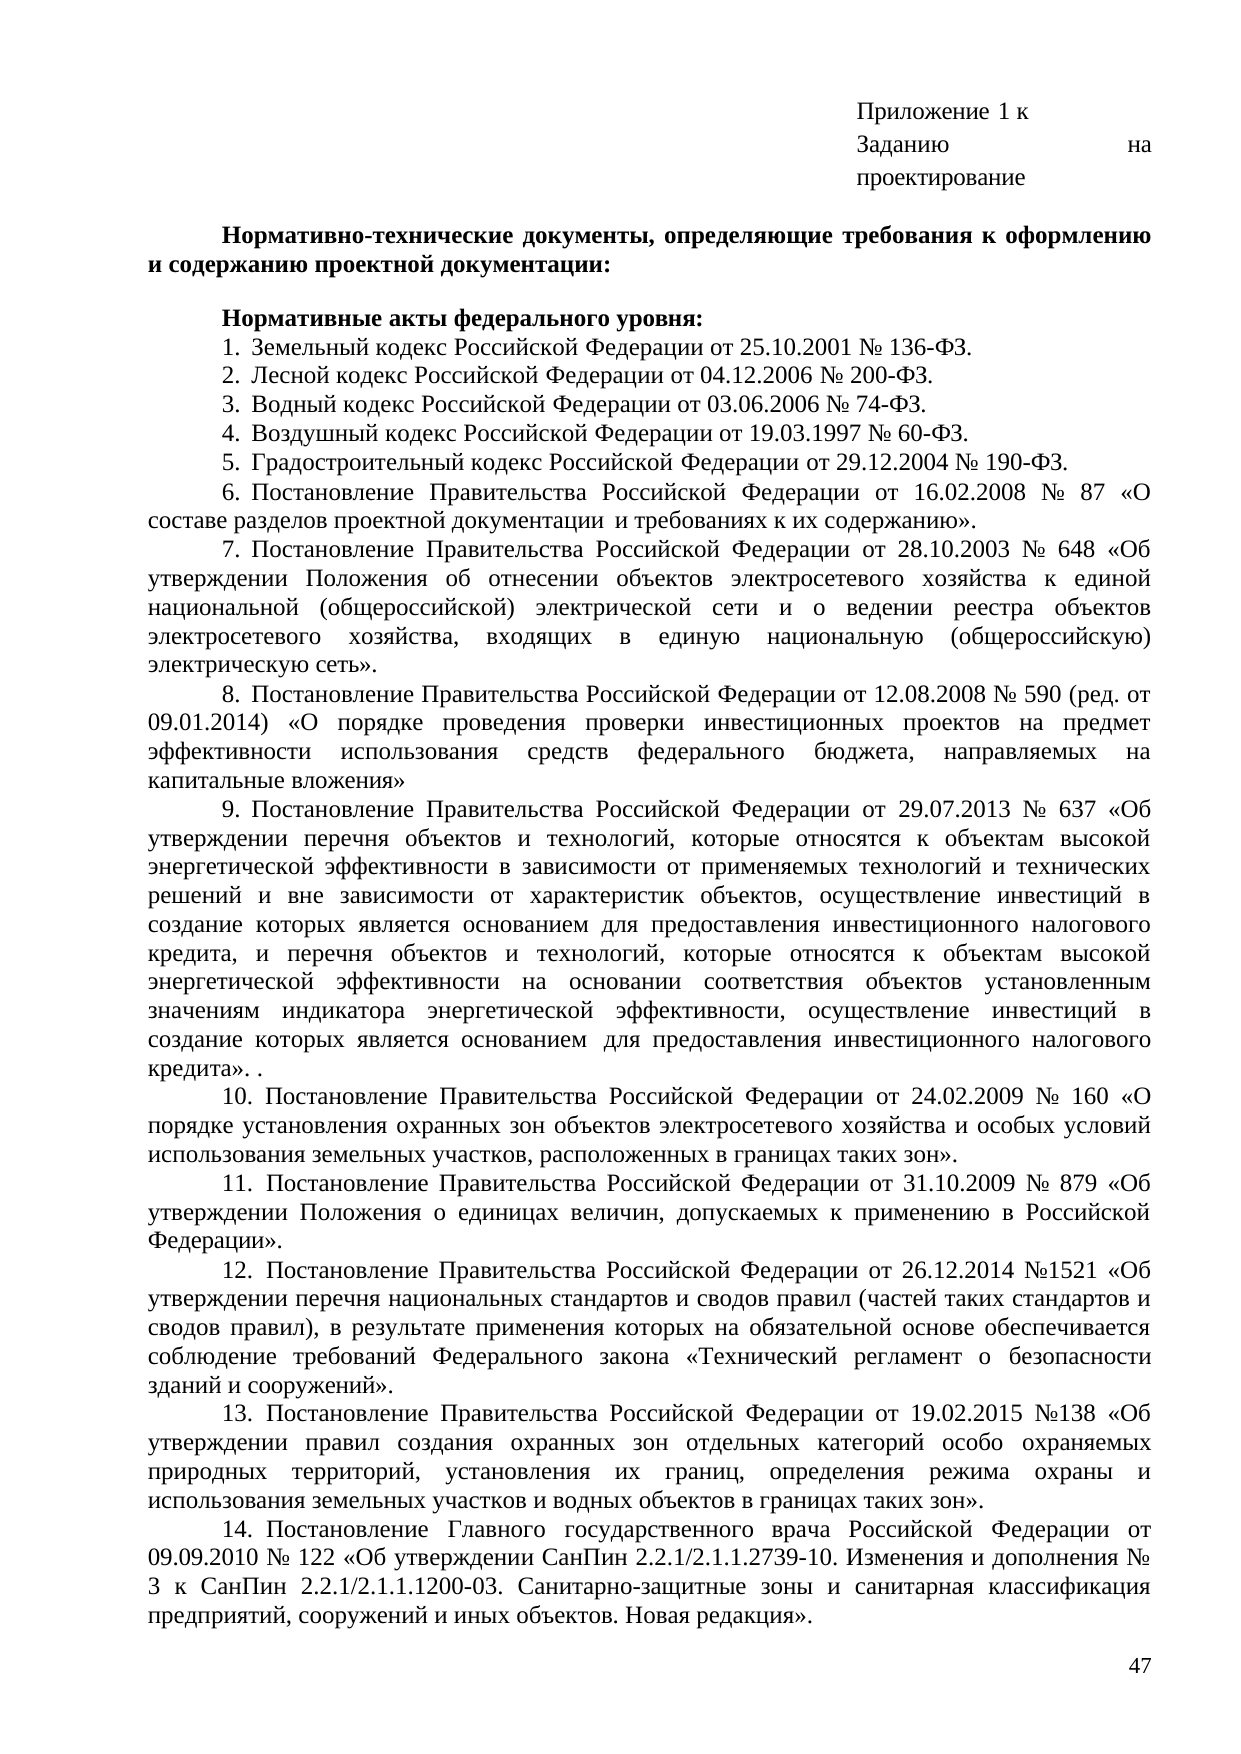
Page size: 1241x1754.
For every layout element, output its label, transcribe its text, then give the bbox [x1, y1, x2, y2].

list Водный кодекс Российской Федерации от 03.06.2006 № 74-ФЗ. [148, 389, 1152, 418]
list Постановление Правительства Российской Федерации от 29.07.2013 № 637 «Об утверждении перечня объектов и технологий, которые относятся к объектам высокой энергетической эффективности в зависимости от применяемых технологий и технических решений и вне зависимости от характеристик объектов, осуществление инвестиций в создание которых является основанием для предоставления инвестиционного налогового кредита, и перечня объектов и технологий, которые относятся к объектам высокой энергетической эффективности на основании соответствия объектов установленным значениям индикатора энергетической эффективности, осуществление инвестиций в создание которых является основанием для предоставления инвестиционного налогового кредита». . [148, 794, 1152, 1081]
list Постановление Правительства Российской Федерации от 31.10.2009 № 879 «Об утверждении Положения о единицах величин, допускаемых к применению в Российской Федерации». [148, 1168, 1152, 1254]
list Лесной кодекс Российской Федерации от 04.12.2006 № 200-ФЗ. [148, 361, 1152, 389]
text Нормативные акты федерального уровня: [148, 303, 1152, 332]
list Постановление Правительства Российской Федерации от 16.02.2008 № 87 «О составе разделов проектной документации и требованиях к их содержанию». [148, 477, 1152, 534]
list Земельный кодекс Российской Федерации от 25.10.2001 № 136-ФЗ. [148, 332, 1152, 360]
text Нормативно-технические документы, определяющие требования к оформлению и содержанию проектной документации: [148, 220, 1152, 278]
text Заданию на проектирование [856, 129, 1152, 191]
text Приложение 1 к [856, 96, 1152, 125]
list Постановление Главного государственного врача Российской Федерации от 09.09.2010 № 122 «Об утверждении СанПин 2.2.1/2.1.1.2739-10. Изменения и дополнения № 3 к СанПин 2.2.1/2.1.1.1200-03. Санитарно-защитные зоны и санитарная классификация предприятий, сооружений и иных объектов. Новая редакция». [148, 1514, 1152, 1629]
list Постановление Правительства Российской Федерации от 19.02.2015 №138 «Об утверждении правил создания охранных зон отдельных категорий особо охраняемых природных территорий, установления их границ, определения режима охраны и использования земельных участков и водных объектов в границах таких зон». [148, 1398, 1152, 1513]
list Постановление Правительства Российской Федерации от 28.10.2003 № 648 «Об утверждении Положения об отнесении объектов электросетевого хозяйства к единой национальной (общероссийской) электрической сети и о ведении реестра объектов электросетевого хозяйства, входящих в единую национальную (общероссийскую) электрическую сеть». [148, 534, 1152, 678]
list Постановление Правительства Российской Федерации от 12.08.2008 № 590 (ред. от 09.01.2014) «О порядке проведения проверки инвестиционных проектов на предмет эффективности использования средств федерального бюджета, направляемых на капитальные вложения» [148, 679, 1152, 794]
list Постановление Правительства Российской Федерации от 26.12.2014 №1521 «Об утверждении перечня национальных стандартов и сводов правил (частей таких стандартов и сводов правил), в результате применения которых на обязательной основе обеспечивается соблюдение требований Федерального закона «Технический регламент о безопасности зданий и сооружений». [148, 1255, 1152, 1398]
text 10. Постановление Правительства Российской Федерации от 24.02.2009 № 160 «О порядке установления охранных зон объектов электросетевого хозяйства и особых условий использования земельных участков, расположенных в границах таких зон». [148, 1081, 1152, 1168]
list Воздушный кодекс Российской Федерации от 19.03.1997 № 60-ФЗ. [148, 418, 1152, 447]
list Градостроительный кодекс Российской Федерации от 29.12.2004 № 190-ФЗ. [148, 447, 1152, 476]
